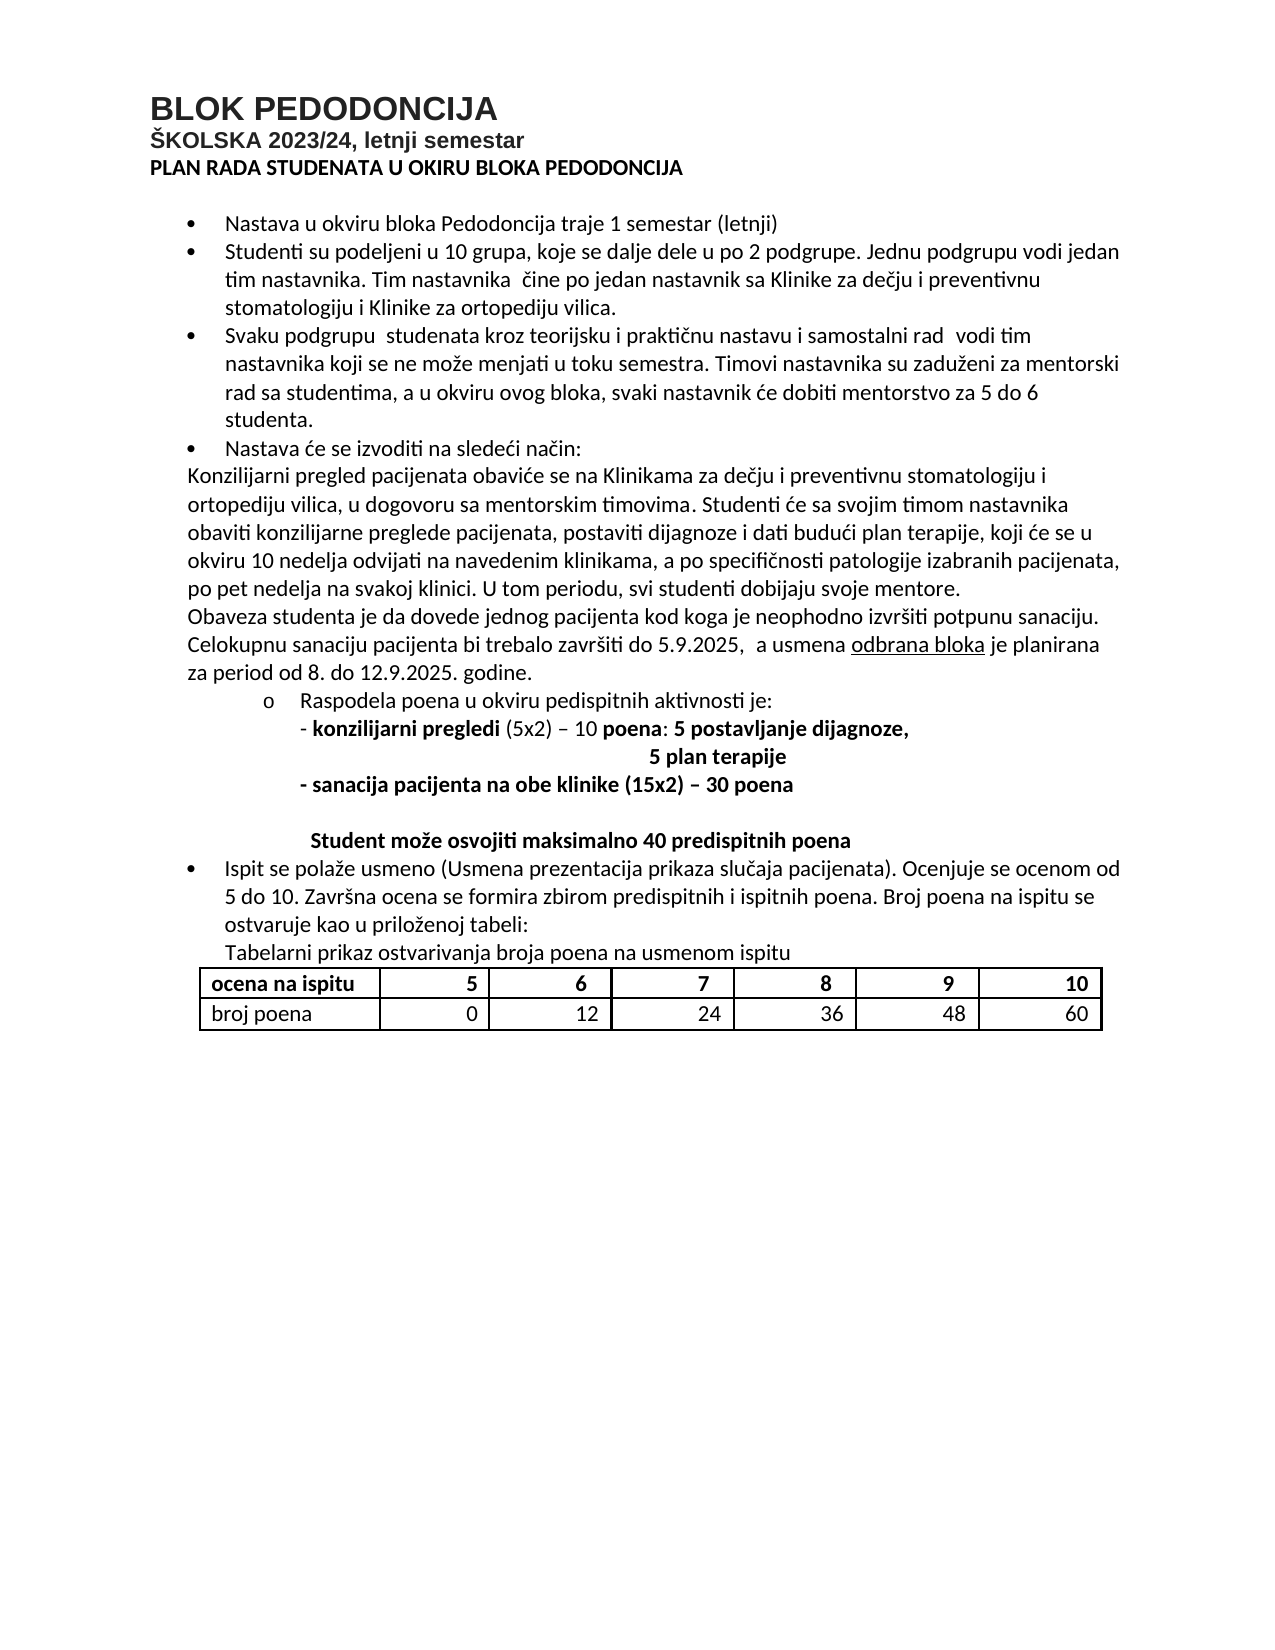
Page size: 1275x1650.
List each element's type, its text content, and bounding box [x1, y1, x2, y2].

list Studenti su podeljeni u 10 grupa, koje se dalje dele u po 2 podgrupe. Jednu podgrupu vodi jedan tim nastavnika. Tim nastavnika čine po jedan nastavnik sa Klinike za dečju i preventivnu stomatologiju i Klinike za ortopediju vilica. [187, 237, 1125, 322]
table_header 6 [490, 969, 610, 997]
text Tabelarni prikaz ostvarivanja broja poena na usmenom ispitu [225, 938, 1125, 967]
table_cell 36 [735, 999, 855, 1029]
table_cell 48 [857, 999, 978, 1029]
table_cell broj poena [201, 999, 379, 1029]
list Nastava u okviru bloka Pedodoncija traje 1 semestar (letnji) [187, 209, 1125, 237]
table_cell 0 [381, 999, 488, 1029]
list Svaku podgrupu studenata kroz teorijsku i praktičnu nastavu i samostalni rad vodi tim nastavnika koji se ne može menjati u toku semestra. Timovi nastavnika su zaduženi za mentorski rad sa studentima, a u okviru ovog bloka, svaki nastavnik će dobiti mentorstvo za 5 do 6 studenta. [187, 322, 1125, 434]
text Konzilijarni pregled pacijenata obaviće se na Klinikama za dečju i preventivnu stomatologiju i ortopediju vilica, u dogovoru sa mentorskim timovima. Studenti će sa svojim timom nastavnika obaviti konzilijarne preglede pacijenata, postaviti dijagnoze i dati budući plan terapije, koji će se u okviru 10 nedelja odvijati na navedenim klinikama, a po specifičnosti patologije izabranih pacijenata, po pet nedelja na svakoj klinici. U tom periodu, svi studenti dobijaju svoje mentore. Obaveza studenta je da dovede jednog pacijenta kod koga je neophodno izvršiti potpunu sanaciju. Celokupnu sanaciju pacijenta bi trebalo završiti do 5.9.2025, a usmena odbrana bloka je planirana za period od 8. do 12.9.2025. godine. [187, 462, 1125, 686]
text PLAN RADA STUDENATA U OKIRU BLOKA PEDODONCIJA [150, 153, 1125, 181]
text BLOK PEDODONCIJA [150, 89, 1125, 127]
list Raspodela poena u okviru pedispitnih aktivnosti je: - konzilijarni pregledi (5x2) – 10 poena: 5 postavljanje dijagnoze, 5 plan terapije - sanacija pacijenta na obe klinike (15x2) – 30 poena Student može osvojiti maksimalno 40 predispitnih poena [262, 686, 1125, 854]
table_header 5 [381, 969, 488, 997]
table_cell 12 [490, 999, 610, 1029]
table_cell 24 [613, 999, 733, 1029]
table_header 10 [980, 969, 1100, 997]
list Nastava će se izvoditi na sledeći način: [187, 434, 1125, 462]
text ŠKOLSKA 2023/24, letnji semestar [150, 127, 1125, 153]
table_cell 60 [980, 999, 1100, 1029]
table_header 7 [613, 969, 733, 997]
table_header 9 [857, 969, 978, 997]
table_header ocena na ispitu [201, 969, 379, 997]
list Ispit se polaže usmeno (Usmena prezentacija prikaza slučaja pacijenata). Ocenjuje se ocenom od 5 do 10. Završna ocena se formira zbirom predispitnih i ispitnih poena. Broj poena na ispitu se ostvaruje kao u priloženoj tabeli: [187, 854, 1125, 938]
table_header 8 [735, 969, 855, 997]
